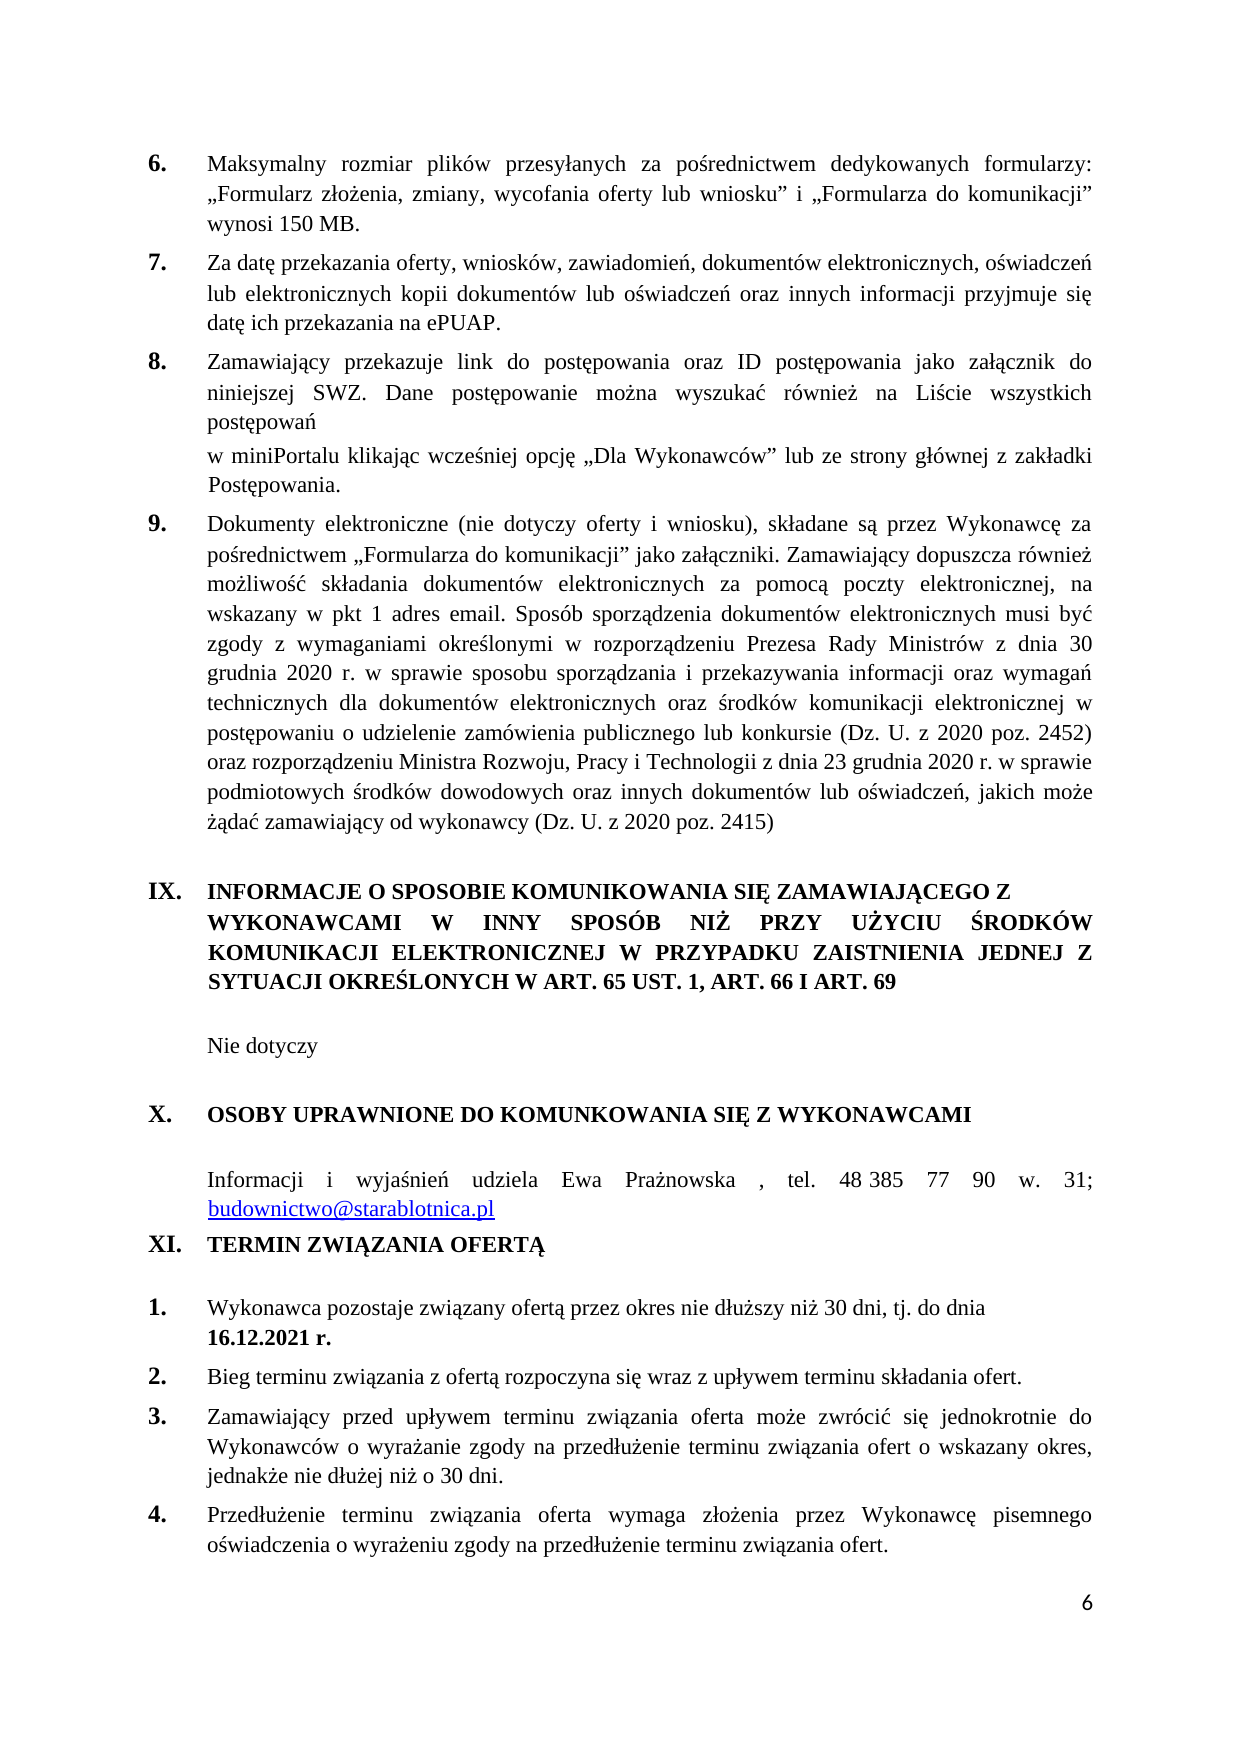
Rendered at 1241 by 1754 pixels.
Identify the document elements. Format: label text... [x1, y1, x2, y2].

list Przedłużenie terminu związania oferta wymaga złożenia przez Wykonawcę pisemnego oświadczenia o wyrażeniu zgody na przedłużenie terminu związania ofert. [148, 1499, 1093, 1557]
list Wykonawca pozostaje związany ofertą przez okres nie dłuższy niż 30 dni, tj. do dnia [148, 1292, 1093, 1320]
list OSOBY UPRAWNIONE DO KOMUNKOWANIA SIĘ Z WYKONAWCAMI [148, 1099, 1093, 1128]
text Nie dotyczy [207, 1032, 1093, 1058]
text Informacji i wyjaśnień udziela Ewa Prażnowska , tel. 48 385 77 90 w. 31; budownictwo@starablotnica.pl [207, 1166, 1093, 1222]
text WYKONAWCAMI W INNY SPOSÓB NIŻ PRZY UŻYCIU ŚRODKÓW KOMUNIKACJI ELEKTRONICZNEJ W PRZYPADKU ZAISTNIENIA JEDNEJ Z SYTUACJI OKREŚLONYCH W ART. 65 UST. 1, ART. 66 I ART. 69 [207, 909, 1093, 994]
list Za datę przekazania oferty, wniosków, zawiadomień, dokumentów elektronicznych, oświadczeń lub elektronicznych kopii dokumentów lub oświadczeń oraz innych informacji przyjmuje się datę ich przekazania na ePUAP. [148, 247, 1093, 336]
text w miniPortalu klikając wcześniej opcję „Dla Wykonawców” lub ze strony głównej z zakładki Postępowania. [207, 442, 1093, 498]
list Dokumenty elektroniczne (nie dotyczy oferty i wniosku), składane są przez Wykonawcę za pośrednictwem „Formularza do komunikacji” jako załączniki. Zamawiający dopuszcza również możliwość składania dokumentów elektronicznych za pomocą poczty elektronicznej, na wskazany w pkt 1 adres email. Sposób sporządzenia dokumentów elektronicznych musi być zgody z wymaganiami określonymi w rozporządzeniu Prezesa Rady Ministrów z dnia 30 grudnia 2020 r. w sprawie sposobu sporządzania i przekazywania informacji oraz wymagań technicznych dla dokumentów elektronicznych oraz środków komunikacji elektronicznej w postępowaniu o udzielenie zamówienia publicznego lub konkursie (Dz. U. z 2020 poz. 2452) oraz rozporządzeniu Ministra Rozwoju, Pracy i Technologii z dnia 23 grudnia 2020 r. w sprawie podmiotowych środków dowodowych oraz innych dokumentów lub oświadczeń, jakich może żądać zamawiający od wykonawcy (Dz. U. z 2020 poz. 2415) [148, 508, 1093, 834]
list Zamawiający przekazuje link do postępowania oraz ID postępowania jako załącznik do niniejszej SWZ. Dane postępowanie można wyszukać również na Liście wszystkich postępowań [148, 346, 1093, 434]
list INFORMACJE O SPOSOBIE KOMUNIKOWANIA SIĘ ZAMAWIAJĄCEGO Z [148, 876, 1093, 905]
text 16.12.2021 r. [207, 1324, 1093, 1350]
list Zamawiający przed upływem terminu związania oferta może zwrócić się jednokrotnie do Wykonawców o wyrażanie zgody na przedłużenie terminu związania ofert o wskazany okres, jednakże nie dłużej niż o 30 dni. [148, 1401, 1093, 1489]
list TERMIN ZWIĄZANIA OFERTĄ [148, 1229, 1093, 1258]
list Maksymalny rozmiar plików przesyłanych za pośrednictwem dedykowanych formularzy: „Formularz złożenia, zmiany, wycofania oferty lub wniosku” i „Formularza do komunikacji” wynosi 150 MB. [148, 148, 1093, 236]
list Bieg terminu związania z ofertą rozpoczyna się wraz z upływem terminu składania ofert. [148, 1361, 1093, 1390]
